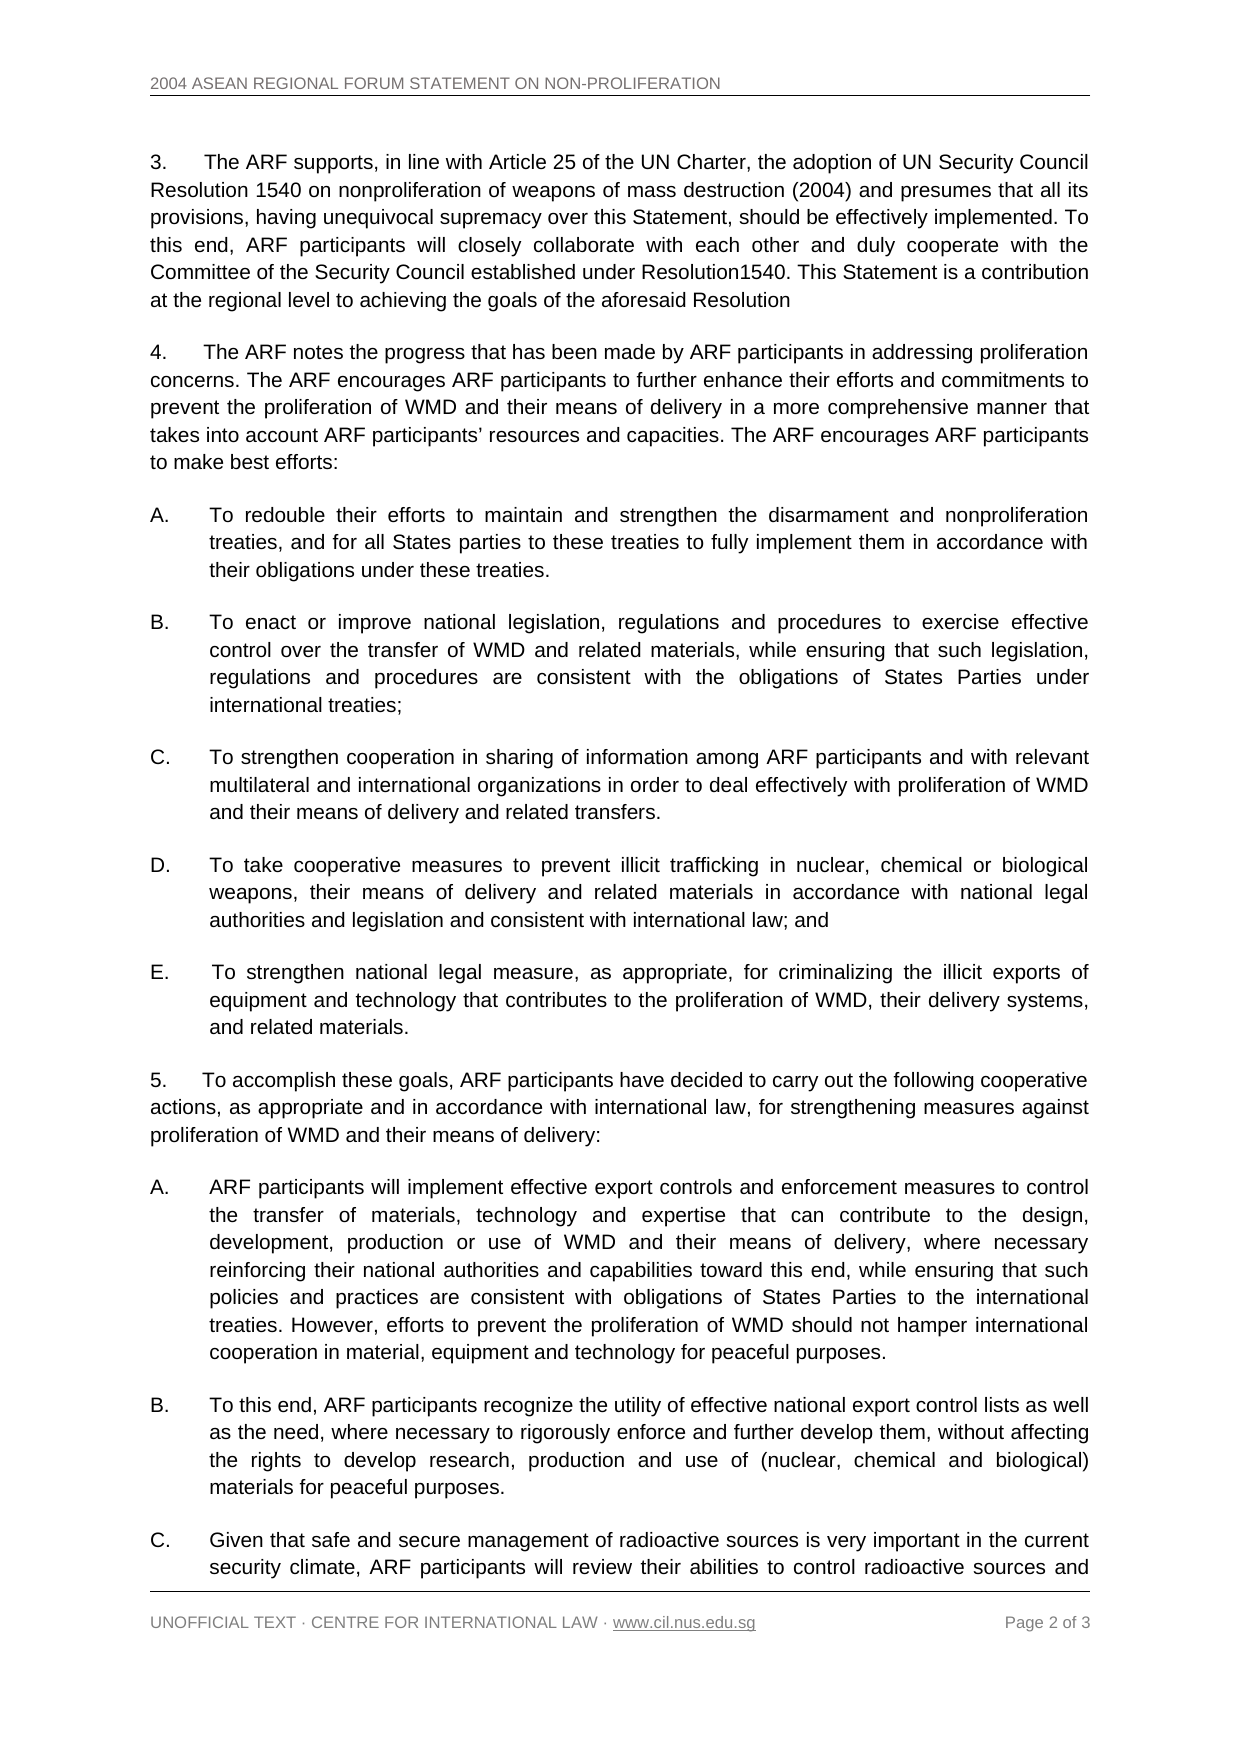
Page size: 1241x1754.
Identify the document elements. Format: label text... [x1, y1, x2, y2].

text B. To enact or improve national legislation, regulations and procedures to exercise effective control over the transfer of WMD and related materials, while ensuring that such legislation, regulations and procedures are consistent with the obligations of States Parties under international treaties; [150, 610, 1090, 716]
text C. To strengthen cooperation in sharing of information among ARF participants and with relevant multilateral and international organizations in order to deal effectively with proliferation of WMD and their means of delivery and related transfers. [150, 745, 1090, 824]
text 4. The ARF notes the progress that has been made by ARF participants in addressing proliferation concerns. The ARF encourages ARF participants to further enhance their efforts and commitments to prevent the proliferation of WMD and their means of delivery in a more comprehensive manner that takes into account ARF participants’ resources and capacities. The ARF encourages ARF participants to make best efforts: [150, 340, 1090, 474]
text B. To this end, ARF participants recognize the utility of effective national export control lists as well as the need, where necessary to rigorously enforce and further develop them, without affecting the rights to develop research, production and use of (nuclear, chemical and biological) materials for peaceful purposes. [150, 1392, 1090, 1499]
text E. To strengthen national legal measure, as appropriate, for criminalizing the illicit exports of equipment and technology that contributes to the proliferation of WMD, their delivery systems, and related materials. [150, 960, 1090, 1039]
text A. ARF participants will implement effective export controls and enforcement measures to control the transfer of materials, technology and expertise that can contribute to the design, development, production or use of WMD and their means of delivery, where necessary reinforcing their national authorities and capabilities toward this end, while ensuring that such policies and practices are consistent with obligations of States Parties to the international treaties. However, efforts to prevent the proliferation of WMD should not hamper international cooperation in material, equipment and technology for peaceful purposes. [150, 1175, 1090, 1364]
text 3. The ARF supports, in line with Article 25 of the UN Charter, the adoption of UN Security Council Resolution 1540 on nonproliferation of weapons of mass destruction (2004) and presumes that all its provisions, having unequivocal supremacy over this Statement, should be effectively implemented. To this end, ARF participants will closely collaborate with each other and duly cooperate with the Committee of the Security Council established under Resolution1540. This Statement is a contribution at the regional level to achieving the goals of the aforesaid Resolution [150, 150, 1090, 311]
text D. To take cooperative measures to prevent illicit trafficking in nuclear, chemical or biological weapons, their means of delivery and related materials in accordance with national legal authorities and legislation and consistent with international law; and [150, 852, 1090, 931]
text A. To redouble their efforts to maintain and strengthen the disarmament and nonproliferation treaties, and for all States parties to these treaties to fully implement them in accordance with their obligations under these treaties. [150, 502, 1090, 581]
text 5. To accomplish these goals, ARF participants have decided to carry out the following cooperative actions, as appropriate and in accordance with international law, for strengthening measures against proliferation of WMD and their means of delivery: [150, 1067, 1090, 1146]
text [150, 1527, 1090, 1579]
